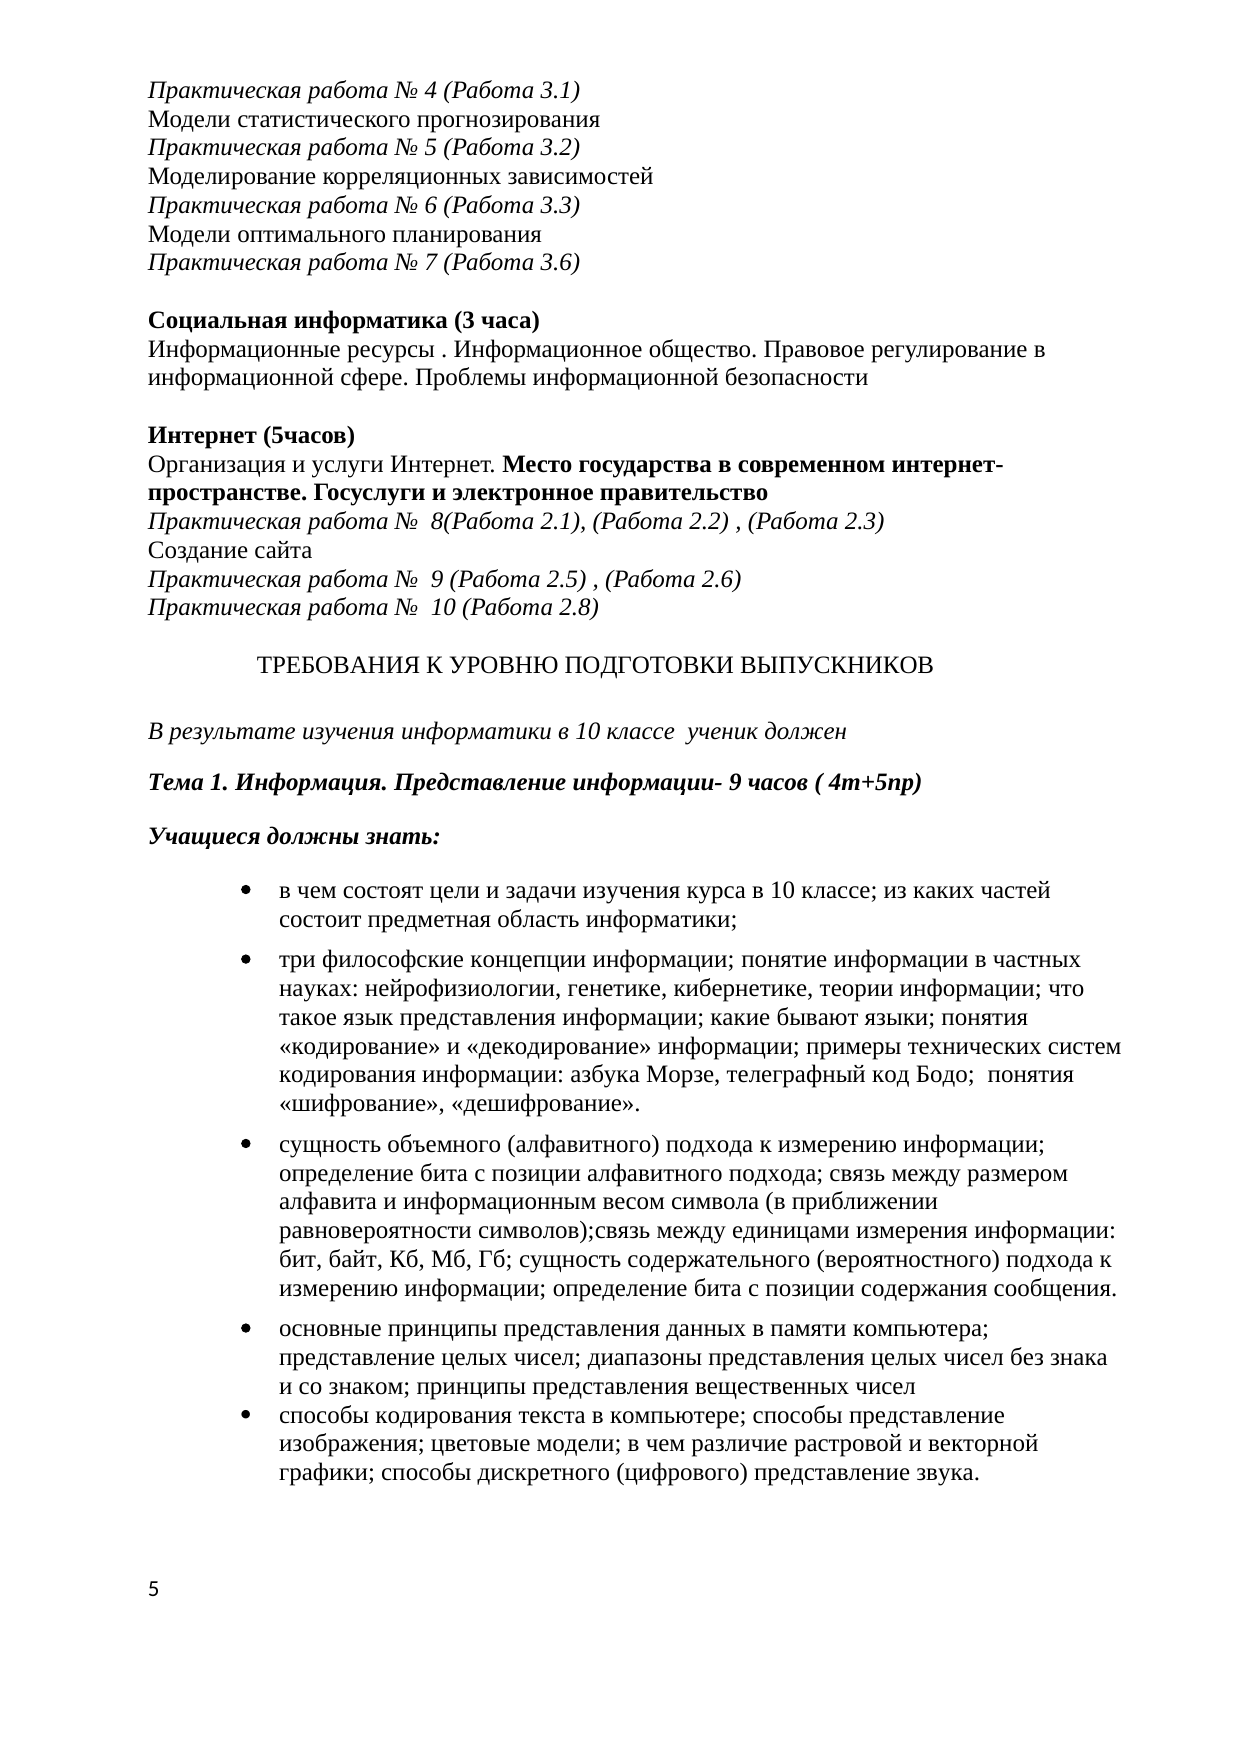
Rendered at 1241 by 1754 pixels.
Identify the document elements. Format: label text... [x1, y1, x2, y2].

text Моделирование корреляционных зависимостей [148, 161, 1122, 190]
text Интернет (5часов) [148, 420, 1122, 449]
text Практическая работа № 4 (Работа 3.1) [148, 75, 1122, 104]
text Модели оптимального планирования [148, 219, 1122, 247]
text Учащиеся должны знать: [148, 821, 1122, 850]
text Информационные ресурсы . Информационное общество. Правовое регулирование в информационной сфере. Проблемы информационной безопасности [148, 334, 1122, 391]
text Создание сайта [148, 535, 1122, 564]
text Практическая работа № 5 (Работа 3.2) [148, 132, 1122, 161]
list способы кодирования текста в компьютере; способы представление изображения; цветовые модели; в чем различие растровой и векторной графики; способы дискретного (цифрового) представление звука. [241, 1400, 1122, 1486]
text Практическая работа № 7 (Работа 3.6) [148, 247, 1122, 276]
list три философские концепции информации; понятие информации в частных науках: нейрофизиологии, генетике, кибернетике, теории информации; что такое язык представления информации; какие бывают языки; понятия «кодирование» и «декодирование» информации; примеры технических систем кодирования информации: азбука Морзе, телеграфный код Бодо; понятия «шифрование», «дешифрование». [241, 944, 1122, 1117]
text Организация и услуги Интернет. Место государства в современном интернет-пространстве. Госуслуги и электронное правительство [148, 449, 1122, 506]
text ТРЕБОВАНИЯ К УРОВНЮ ПОДГОТОВКИ ВЫПУСКНИКОВ [257, 650, 1122, 679]
text Социальная информатика (3 часа) [148, 305, 1122, 334]
list основные принципы представления данных в памяти компьютера; представление целых чисел; диапазоны представления целых чисел без знака и со знаком; принципы представления вещественных чисел [241, 1313, 1122, 1400]
text Практическая работа № 8(Работа 2.1), (Работа 2.2) , (Работа 2.3) [148, 506, 1122, 535]
list в чем состоят цели и задачи изучения курса в 10 классе; из каких частей состоит предметная область информатики; [241, 875, 1122, 932]
text Практическая работа № 9 (Работа 2.5) , (Работа 2.6) [148, 564, 1122, 592]
text В результате изучения информатики в 10 классе ученик должен [148, 713, 1115, 746]
text Практическая работа № 6 (Работа 3.3) [148, 190, 1122, 219]
list сущность объемного (алфавитного) подхода к измерению информации; определение бита с позиции алфавитного подхода; связь между размером алфавита и информационным весом символа (в приближении равновероятности символов);связь между единицами измерения информации: бит, байт, Кб, Мб, Гб; сущность содержательного (вероятностного) подхода к измерению информации; определение бита с позиции содержания сообщения. [241, 1129, 1122, 1301]
text Тема 1. Информация. Представление информации- 9 часов ( 4т+5пр) [148, 767, 1122, 796]
text Практическая работа № 10 (Работа 2.8) [148, 592, 1122, 621]
text Модели статистического прогнозирования [148, 104, 1122, 132]
